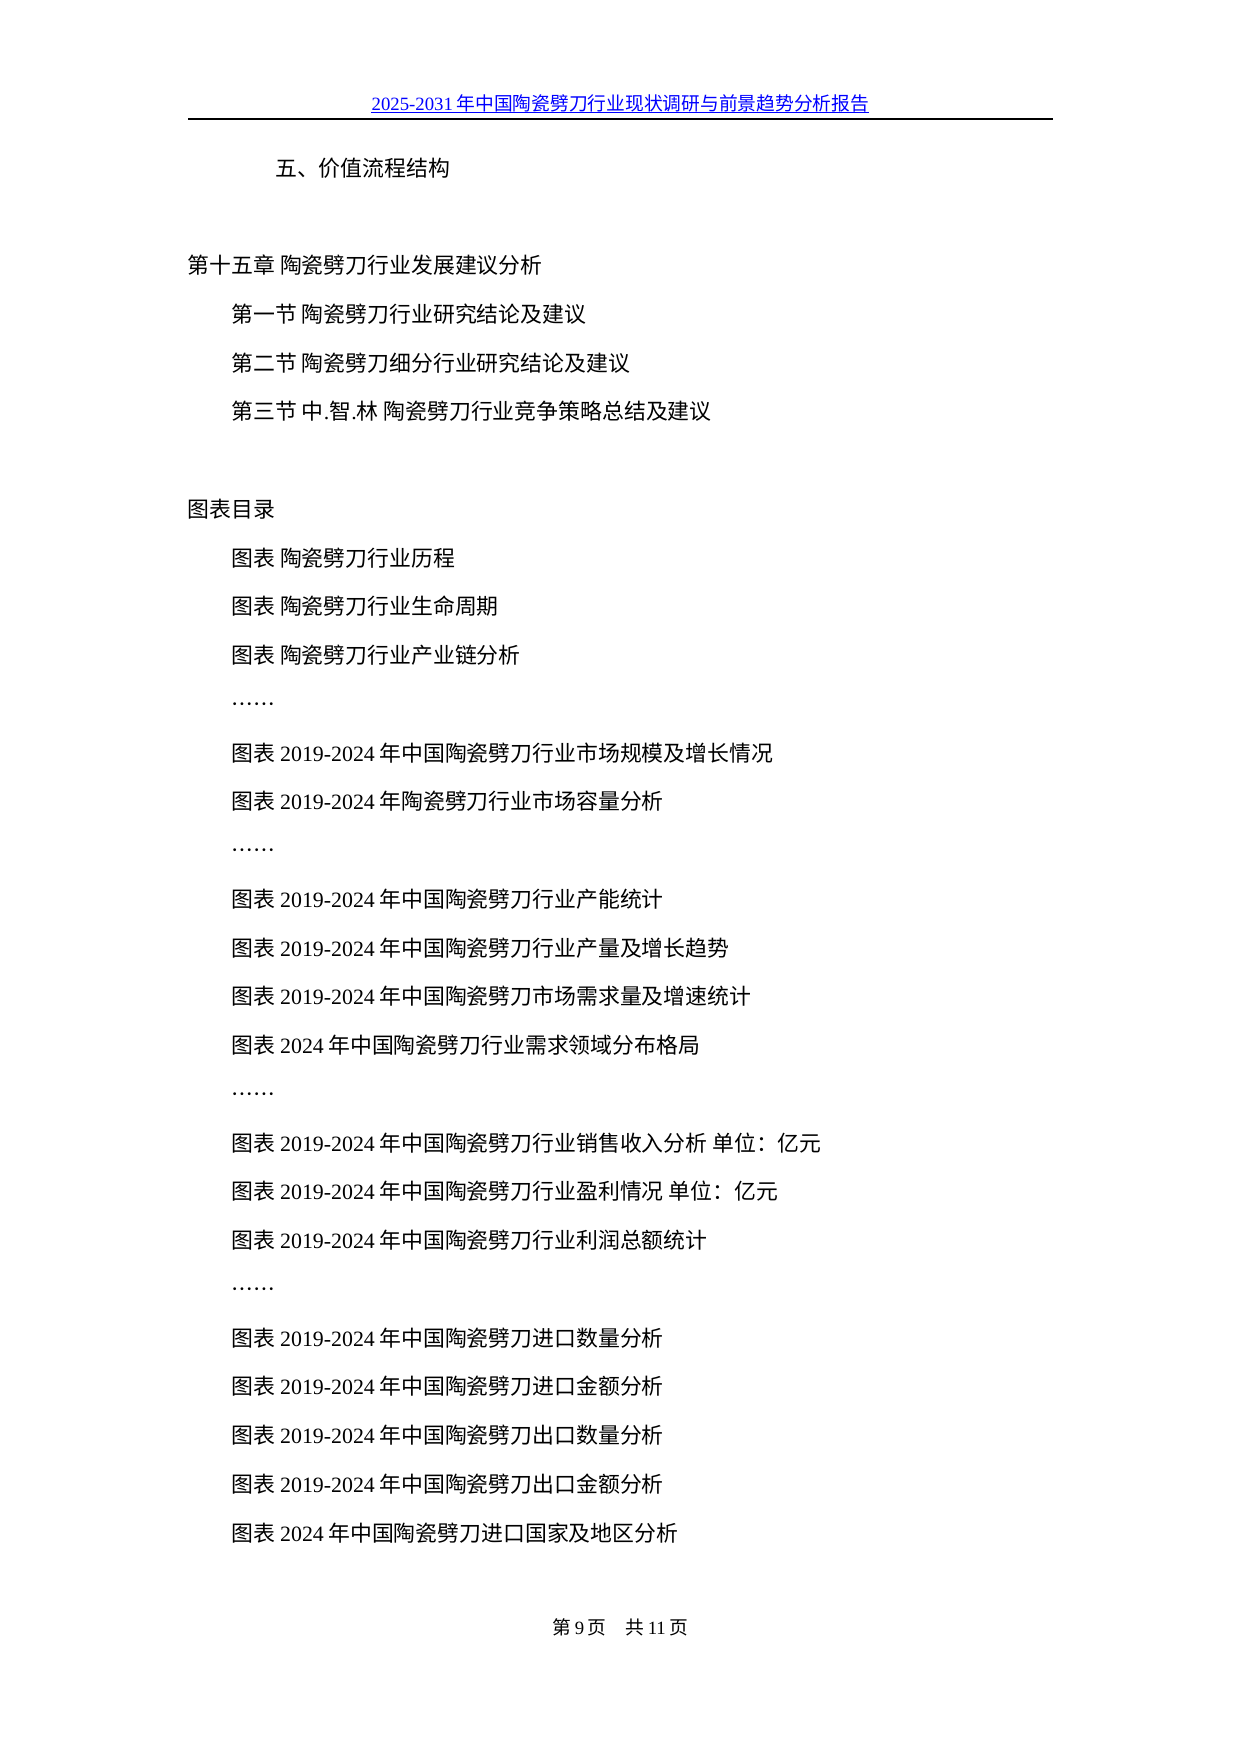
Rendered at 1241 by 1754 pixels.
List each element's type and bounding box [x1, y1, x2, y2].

text [187, 150, 1053, 1548]
